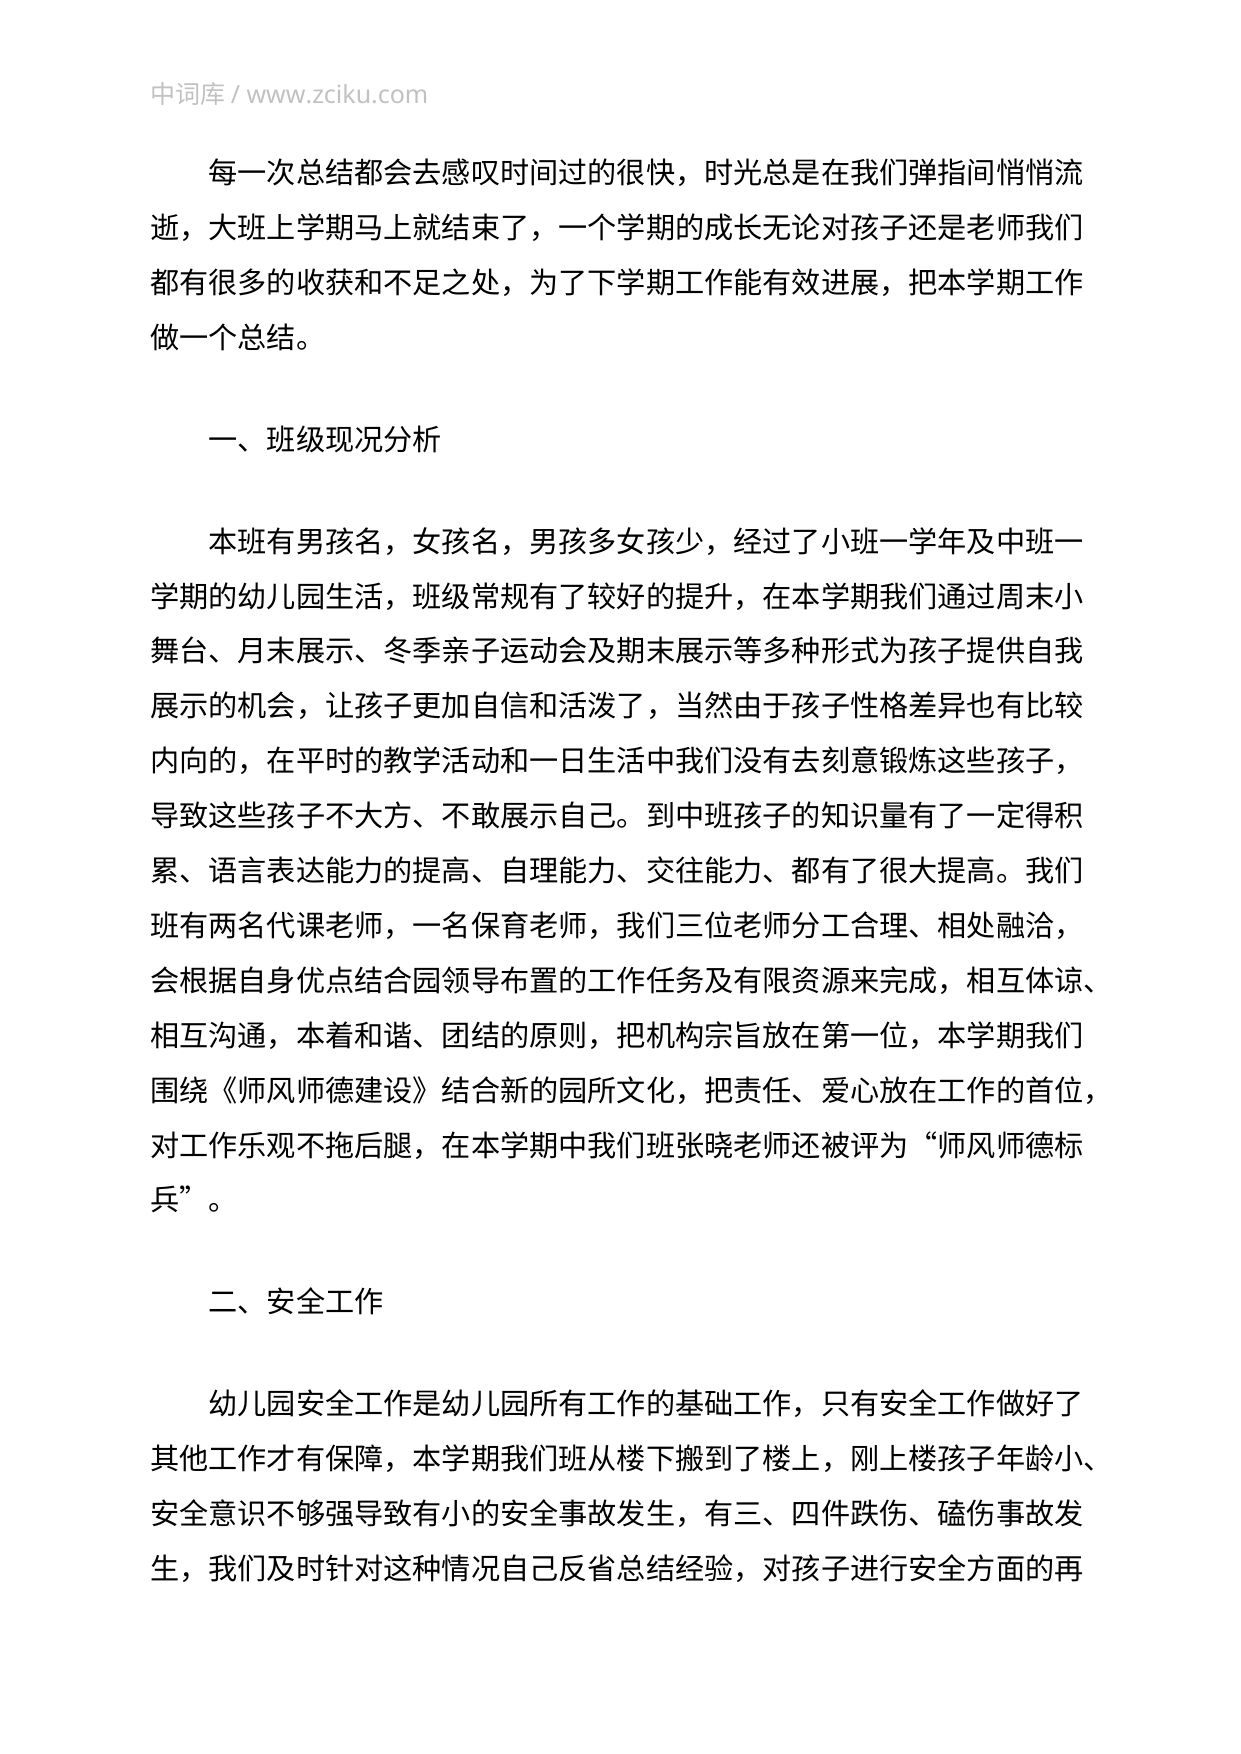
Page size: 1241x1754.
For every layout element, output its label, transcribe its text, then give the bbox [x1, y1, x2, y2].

text 每一次总结都会去感叹时间过的很快，时光总是在我们弹指间悄悄流逝，大班上学期马上就结束了，一个学期的成长无论对孩子还是老师我们都有很多的收获和不足之处，为了下学期工作能有效进展，把本学期工作做一个总结。 [150, 150, 1090, 357]
text 一、班级现况分析 [150, 416, 1090, 459]
text 本班有男孩名，女孩名，男孩多女孩少，经过了小班一学年及中班一学期的幼儿园生活，班级常规有了较好的提升，在本学期我们通过周末小舞台、月末展示、冬季亲子运动会及期末展示等多种形式为孩子提供自我展示的机会，让孩子更加自信和活泼了，当然由于孩子性格差异也有比较内向的，在平时的教学活动和一日生活中我们没有去刻意锻炼这些孩子，导致这些孩子不大方、不敢展示自己。到中班孩子的知识量有了一定得积累、语言表达能力的提高、自理能力、交往能力、都有了很大提高。我们班有两名代课老师，一名保育老师，我们三位老师分工合理、相处融洽，会根据自身优点结合园领导布置的工作任务及有限资源来完成，相互体谅、相互沟通，本着和谐、团结的原则，把机构宗旨放在第一位，本学期我们围绕《师风师德建设》结合新的园所文化，把责任、爱心放在工作的首位，对工作乐观不拖后腿，在本学期中我们班张晓老师还被评为“师风师德标兵”。 [150, 518, 1090, 1219]
text 二、安全工作 [150, 1279, 1090, 1321]
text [150, 1381, 1090, 1587]
